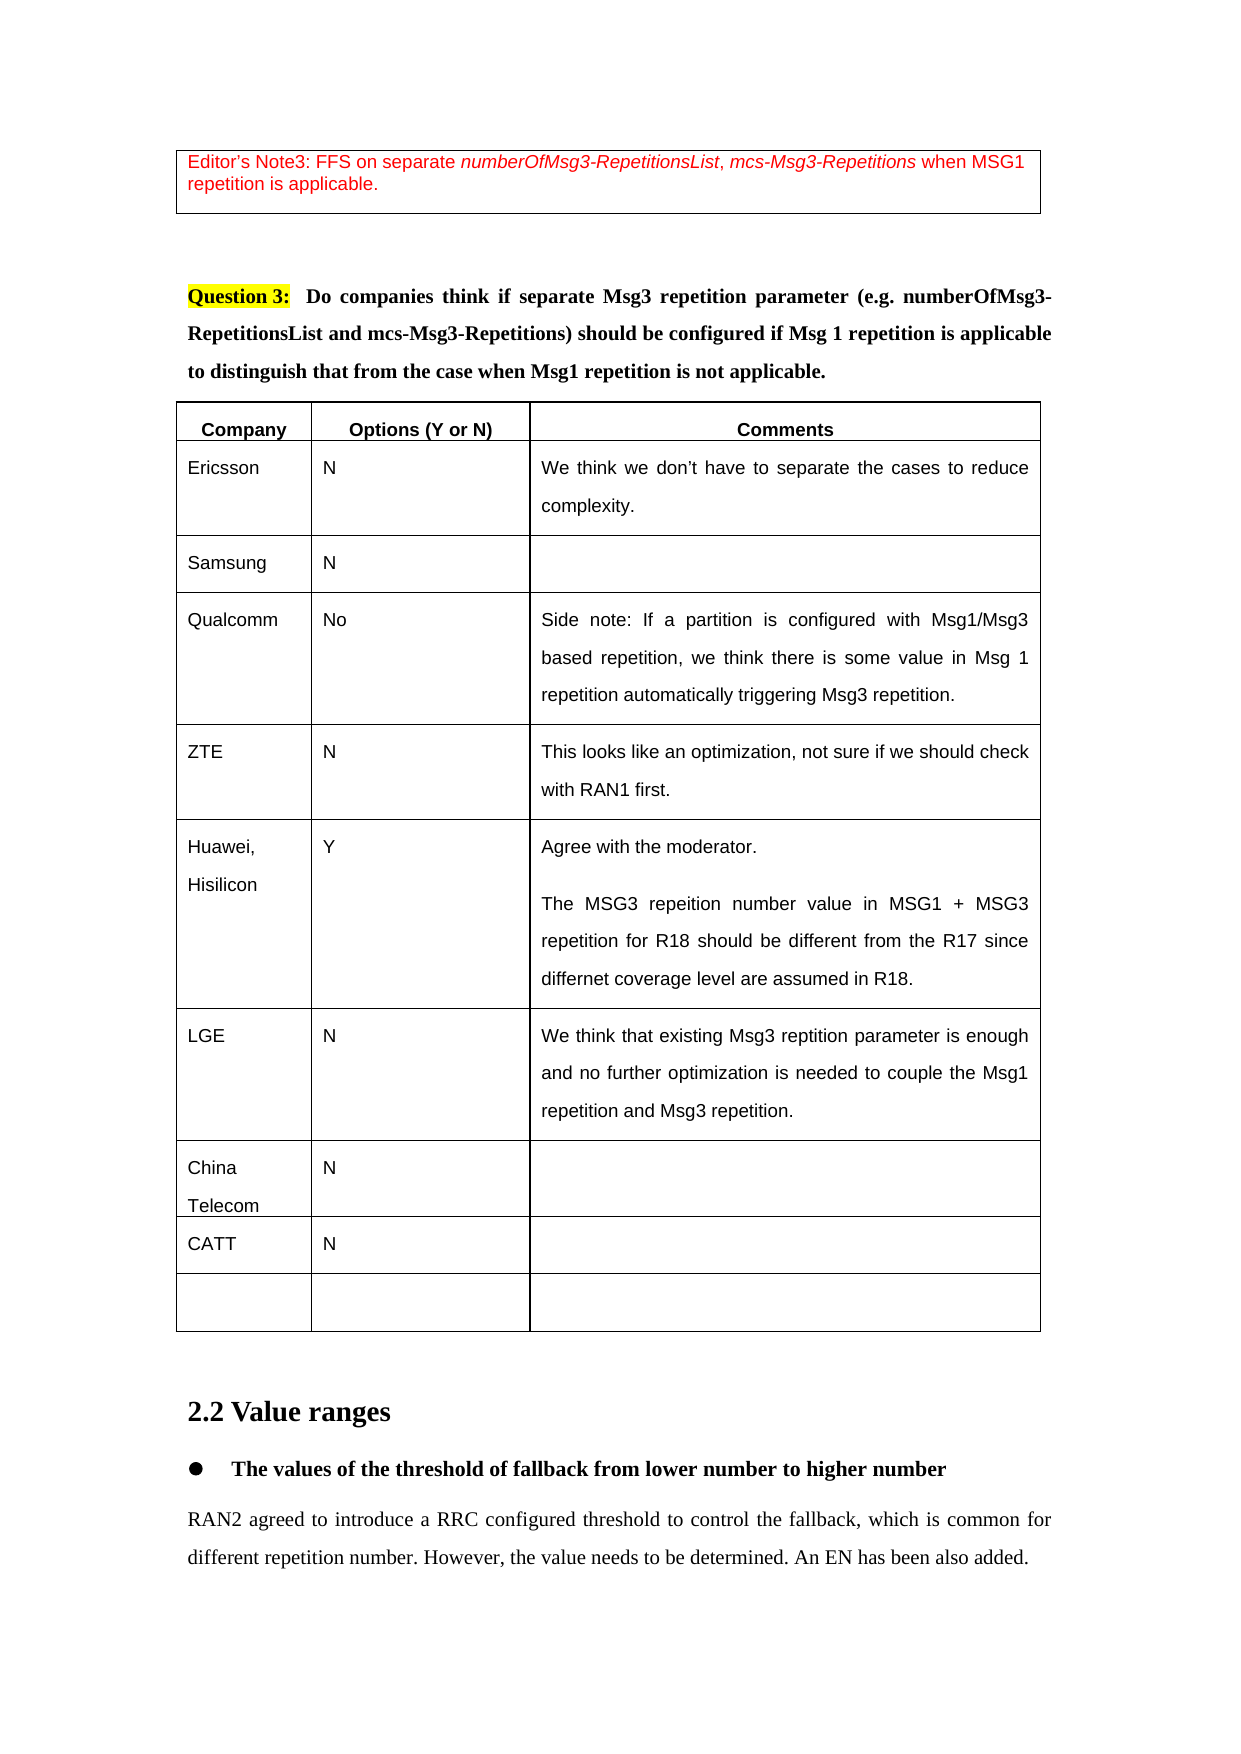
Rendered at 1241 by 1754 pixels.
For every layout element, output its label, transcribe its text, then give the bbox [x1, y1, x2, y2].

table_cell [531, 536, 1040, 592]
text Question 3: Do companies think if separate Msg3 repetition parameter (e.g. numberOfMsg3-RepetitionsList and mcs-Msg3-Repetitions) should be configured if Msg 1 repetition is applicable to distinguish that from the case when Msg1 repetition is not applicable. [187, 270, 1053, 383]
table_cell Samsung [177, 536, 311, 592]
table_cell N [312, 441, 529, 535]
table_cell N [312, 1141, 529, 1216]
table_header Company [177, 403, 311, 440]
table_cell [531, 1217, 1040, 1273]
table_cell No [312, 593, 529, 724]
table_cell Agree with the moderator. The MSG3 repeition number value in MSG1 + MSG3 repetition for R18 should be different from the R17 since differnet coverage level are assumed in R18. [531, 820, 1040, 1008]
table_cell This looks like an optimization, not sure if we should check with RAN1 first. [531, 725, 1040, 819]
table_cell [531, 1141, 1040, 1216]
table_cell Huawei, Hisilicon [177, 820, 311, 1008]
text RAN2 agreed to introduce a RRC configured threshold to control the fallback, which is common for different repetition number. However, the value needs to be determined. An EN has been also added. [187, 1494, 1053, 1569]
table_cell ZTE [177, 725, 311, 819]
table_cell China Telecom [177, 1141, 311, 1216]
table_cell [312, 1274, 529, 1331]
table_cell We think that existing Msg3 reptition parameter is enough and no further optimization is needed to couple the Msg1 repetition and Msg3 repetition. [531, 1009, 1040, 1140]
table_header Editor’s Note3: FFS on separate numberOfMsg3-RepetitionsList, mcs-Msg3-Repetitions when MSG1 repetition is applicable. [177, 151, 1040, 213]
list The values of the threshold of fallback from lower number to higher number [187, 1444, 1053, 1481]
table_cell We think we don’t have to separate the cases to reduce complexity. [531, 441, 1040, 535]
table_cell LGE [177, 1009, 311, 1140]
table_cell Y [312, 820, 529, 1008]
table_cell N [312, 1009, 529, 1140]
table_cell Side note: If a partition is configured with Msg1/Msg3 based repetition, we think there is some value in Msg 1 repetition automatically triggering Msg3 repetition. [531, 593, 1040, 724]
table_header Options (Y or N) [312, 403, 529, 440]
subtitle 2.2 Value ranges [187, 1394, 1053, 1428]
table_cell Ericsson [177, 441, 311, 535]
table_cell [177, 1274, 311, 1331]
table_cell Qualcomm [177, 593, 311, 724]
table_cell N [312, 536, 529, 592]
table_cell [531, 1274, 1040, 1331]
table_header Comments [531, 403, 1040, 440]
table_cell N [312, 1217, 529, 1273]
table_cell N [312, 725, 529, 819]
table_cell CATT [177, 1217, 311, 1273]
